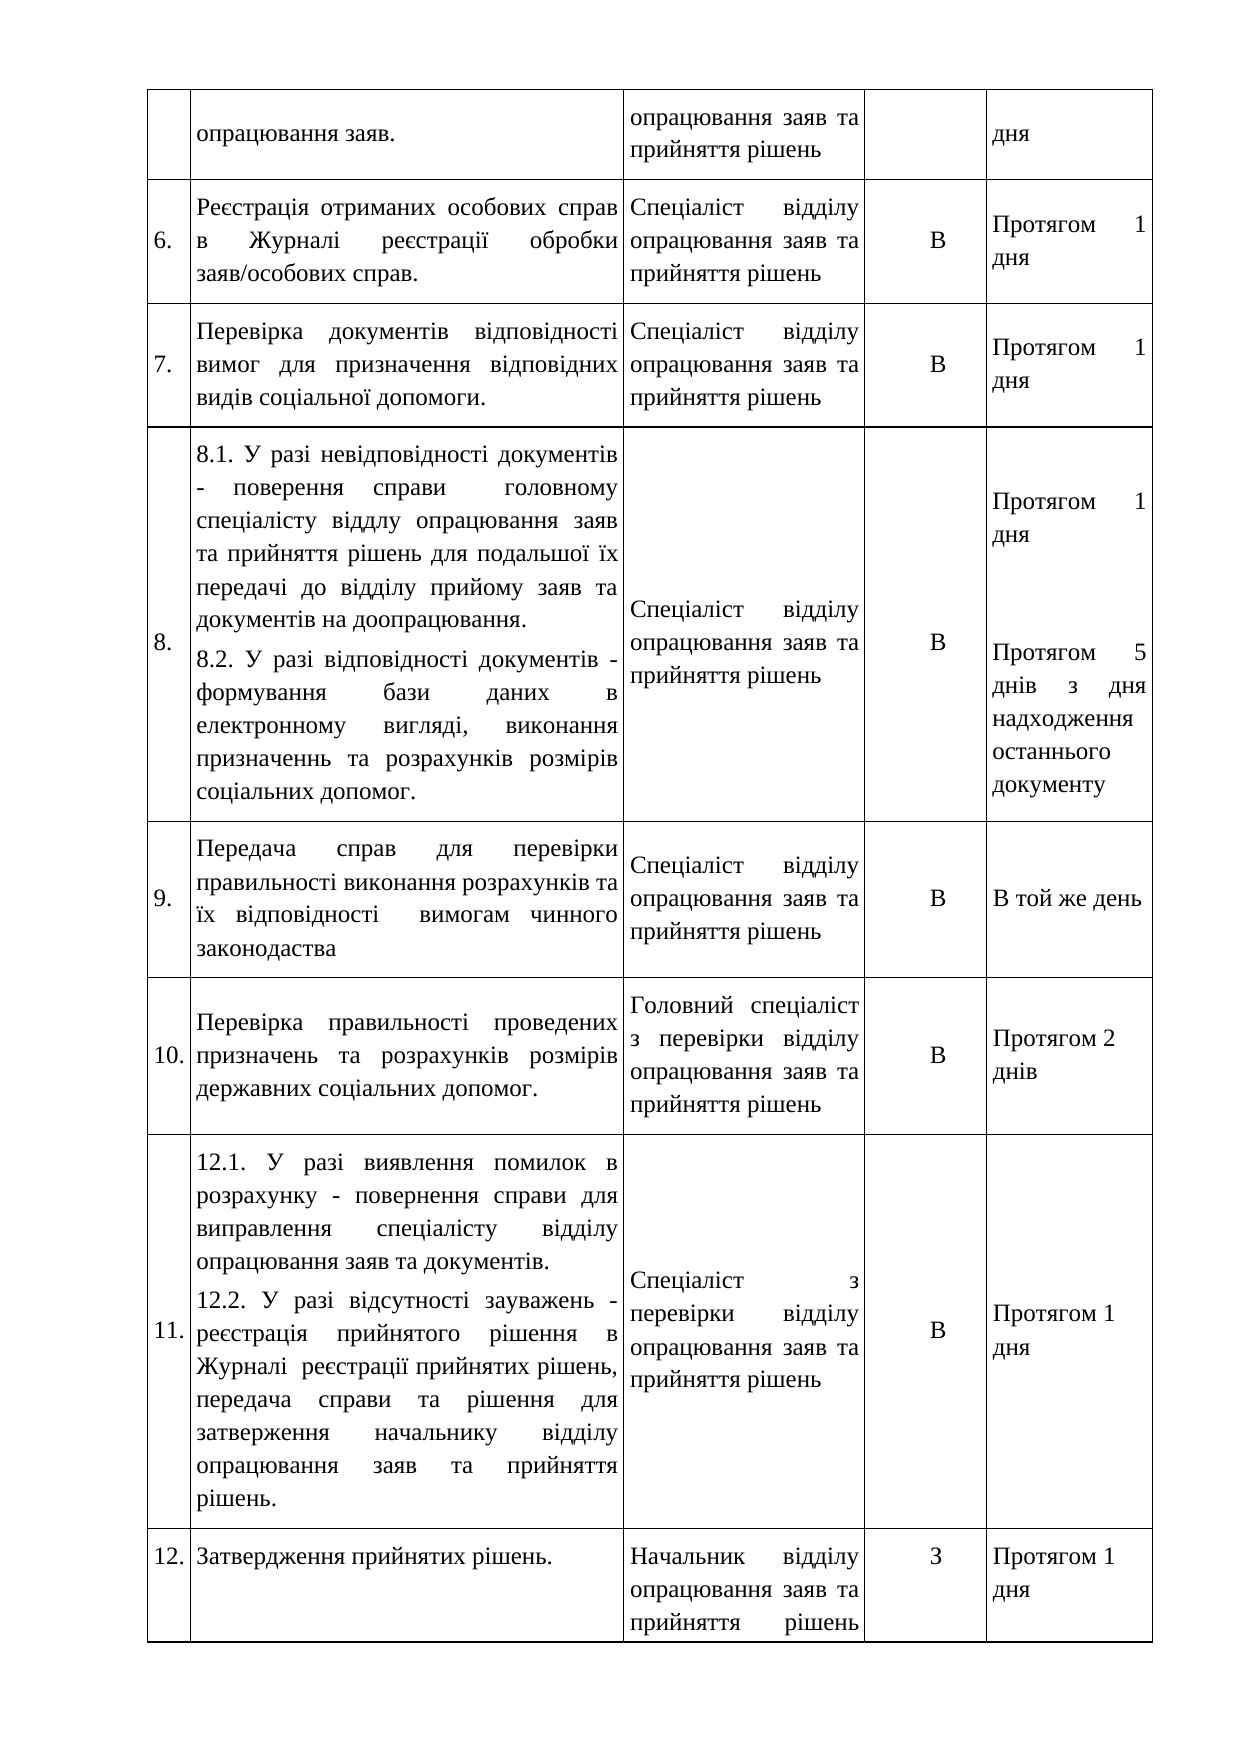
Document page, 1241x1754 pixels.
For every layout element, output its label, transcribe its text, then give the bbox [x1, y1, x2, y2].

table_cell 5. [148, 90, 190, 179]
table_cell В [865, 180, 986, 303]
table_cell 7. [148, 304, 190, 426]
table_cell Перевірка правильності проведених призначень та розрахунків розмірів державних соціальних допомог. [191, 978, 623, 1134]
table_cell Спеціаліст відділу опрацювання заяв та прийняття рішень [624, 180, 864, 303]
table_cell 11. [148, 1135, 190, 1528]
table_cell Протягом 1 дня [987, 90, 1152, 179]
table_cell 12.1. У разі виявлення помилок в розрахунку - повернення справи для виправлення спеціалісту відділу опрацювання заяв та документів. 12.2. У разі відсутності зауважень - реєстрація прийнятого рішення в Журналі реєстрації прийнятих рішень, передача справи та рішення для затверження начальнику відділу опрацювання заяв та прийняття рішень. [191, 1135, 623, 1528]
table_cell Протягом 2 днів [987, 978, 1152, 1134]
table_cell В [865, 304, 986, 426]
table_cell В той же день [987, 822, 1152, 977]
table_cell Перевірка документів відповідності вимог для призначення відповідних видів соціальної допомоги. [191, 304, 623, 426]
table_cell Протягом 1 дня Протягом 5 днів з дня надходження останнього документу [987, 428, 1152, 821]
table_cell 6. [148, 180, 190, 303]
table_cell В [865, 428, 986, 821]
table_cell В [865, 978, 986, 1134]
table_cell Передача справ для перевірки правильності виконання розрахунків та їх відповідності вимогам чинного законодаства [191, 822, 623, 977]
table_cell Протягом 1 дня [987, 1135, 1152, 1528]
table_cell Спеціаліст відділу опрацювання заяв та прийняття рішень [624, 822, 864, 977]
table_cell Спеціаліст відділу опрацювання заяв та прийняття рішень [624, 428, 864, 821]
table_cell В [865, 90, 986, 179]
table_cell З [865, 1529, 986, 1641]
table_cell В [865, 1135, 986, 1528]
table_cell 8. [148, 428, 190, 821]
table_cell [624, 1529, 864, 1641]
table_cell Спеціаліст з перевірки відділу опрацювання заяв та прийняття рішень [624, 1135, 864, 1528]
table_cell Протягом 1 дня [987, 180, 1152, 303]
table_cell В [865, 822, 986, 977]
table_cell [191, 90, 623, 179]
table_cell Протягом 1 дня [987, 1529, 1152, 1641]
table_cell Протягом 1 дня [987, 304, 1152, 426]
table_cell 12. [148, 1529, 190, 1641]
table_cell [624, 90, 864, 179]
table_cell Спеціаліст відділу опрацювання заяв та прийняття рішень [624, 304, 864, 426]
table_cell Головний спеціаліст з перевірки відділу опрацювання заяв та прийняття рішень [624, 978, 864, 1134]
table_cell 10. [148, 978, 190, 1134]
table_cell Реєстрація отриманих особових справ в Журналі реєстрації обробки заяв/особових справ. [191, 180, 623, 303]
table_cell 8.1. У разі невідповідності документів - поверення справи головному спеціалісту віддлу опрацювання заяв та прийняття рішень для подальшої їх передачі до відділу прийому заяв та документів на доопрацювання. 8.2. У разі відповідності документів - формування бази даних в електронному вигляді, виконання призначеннь та розрахунків розмірів соціальних допомог. [191, 428, 623, 821]
table_cell 9. [148, 822, 190, 977]
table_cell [191, 1529, 623, 1641]
